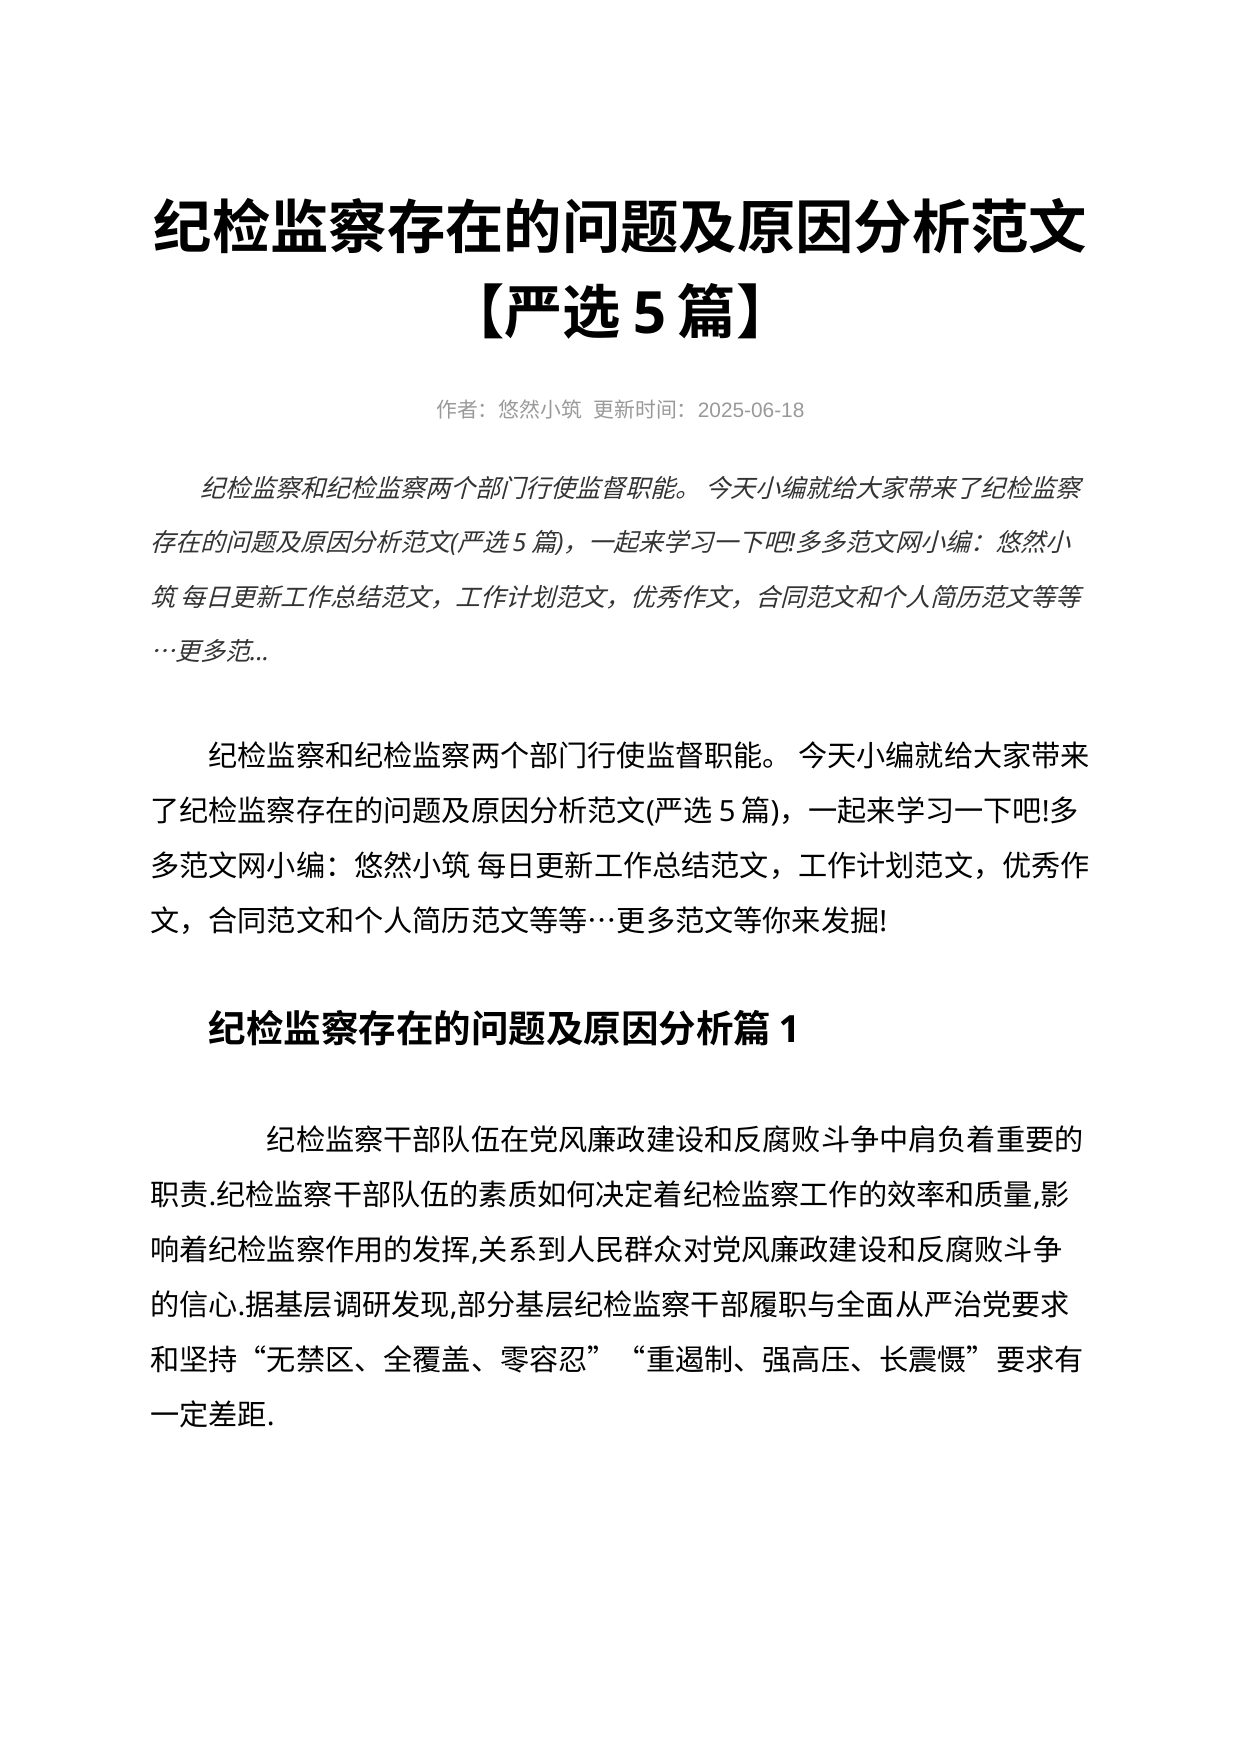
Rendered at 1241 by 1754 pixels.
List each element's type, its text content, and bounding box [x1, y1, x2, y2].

subtitle 纪检监察存在的问题及原因分析范文【严选5篇】 [150, 181, 1090, 351]
text 纪检监察和纪检监察两个部门行使监督职能。 今天小编就给大家带来了纪检监察存在的问题及原因分析范文(严选5篇)，一起来学习一下吧!多多范文网小编：悠然小筑 每日更新工作总结范文，工作计划范文，优秀作文，合同范文和个人简历范文等等…更多范文等你来发掘! [150, 733, 1090, 940]
text 纪检监察和纪检监察两个部门行使监督职能。 今天小编就给大家带来了纪检监察存在的问题及原因分析范文(严选5篇)，一起来学习一下吧!多多范文网小编：悠然小筑 每日更新工作总结范文，工作计划范文，优秀作文，合同范文和个人简历范文等等…更多范... [150, 468, 1090, 668]
text 作者：悠然小筑 更新时间：2025-06-18 [150, 397, 1090, 421]
text 纪检监察干部队伍在党风廉政建设和反腐败斗争中肩负着重要的职责.纪检监察干部队伍的素质如何决定着纪检监察工作的效率和质量,影响着纪检监察作用的发挥,关系到人民群众对党风廉政建设和反腐败斗争的信心.据基层调研发现,部分基层纪检监察干部履职与全面从严治党要求和坚持“无禁区、全覆盖、零容忍”“重遏制、强高压、长震慑”要求有一定差距. [150, 1117, 1090, 1434]
text 纪检监察存在的问题及原因分析篇1 [150, 999, 1090, 1054]
